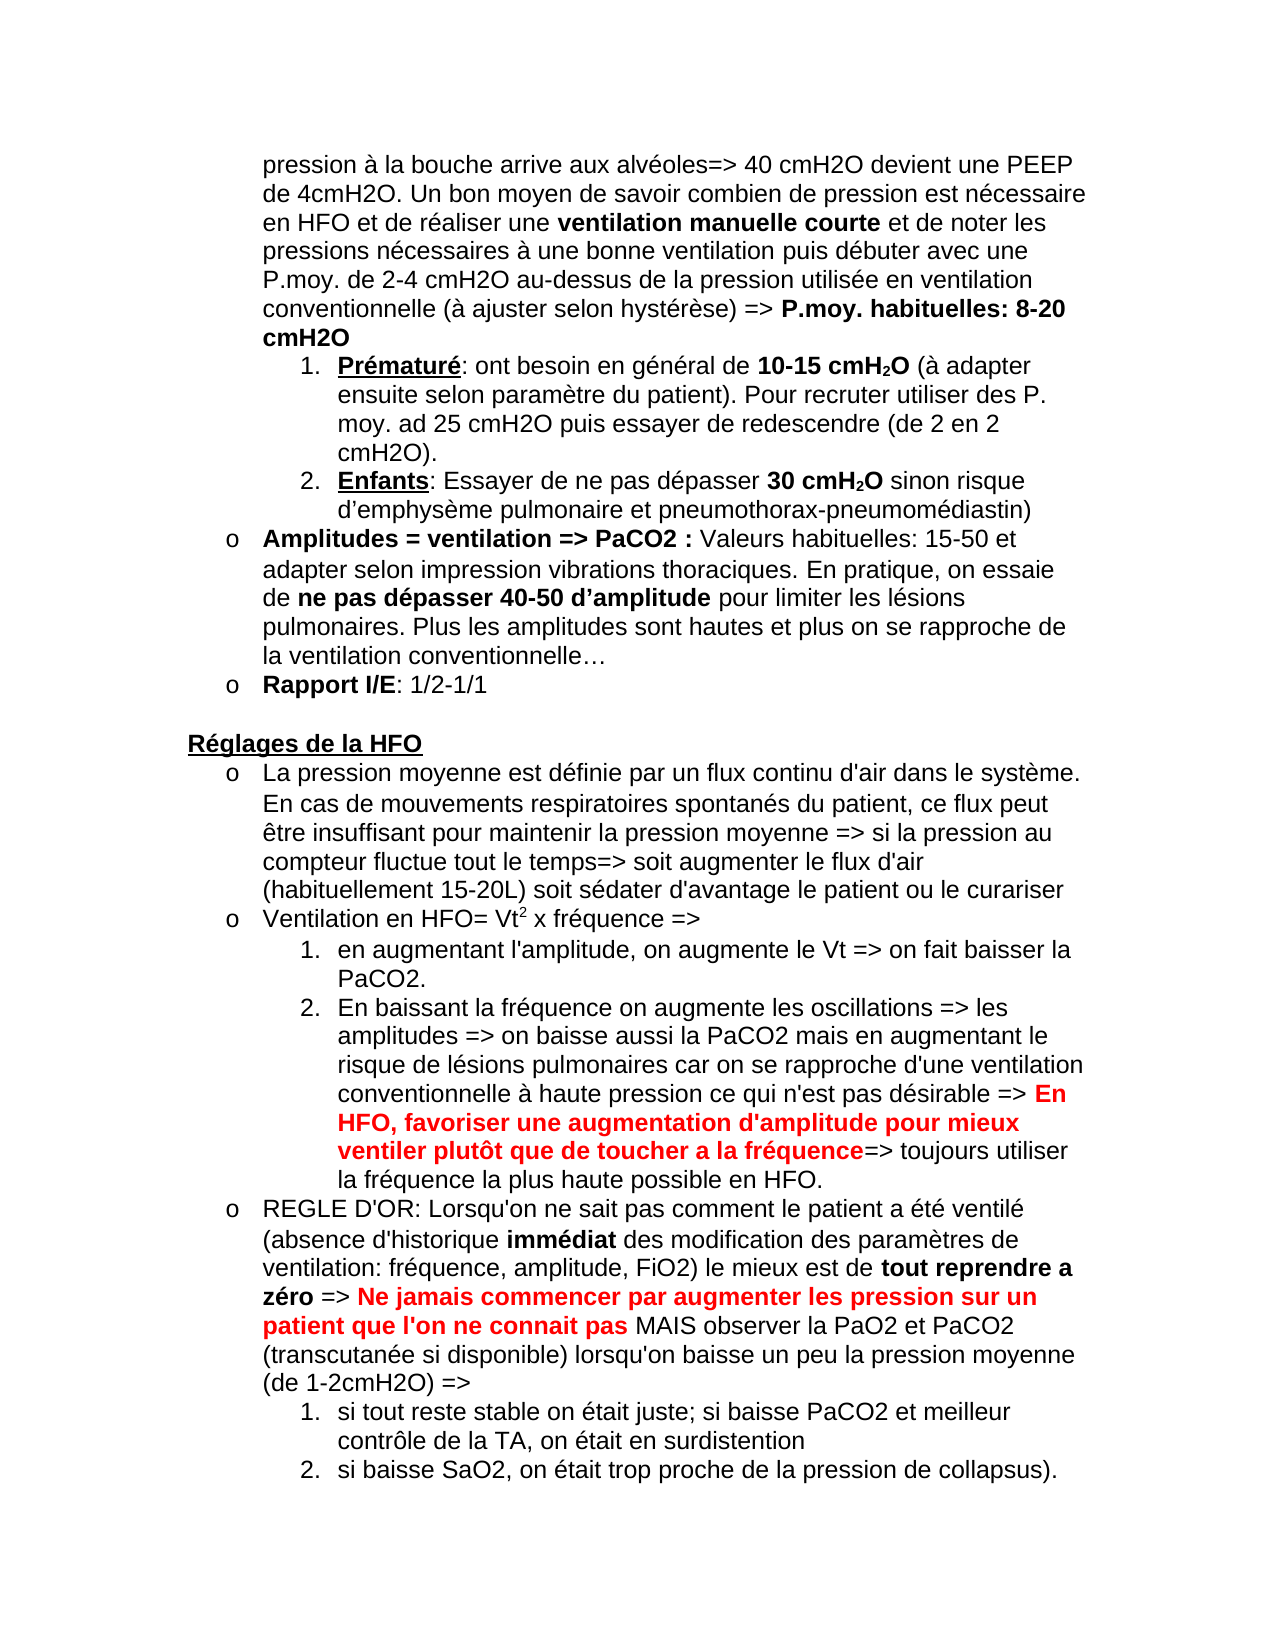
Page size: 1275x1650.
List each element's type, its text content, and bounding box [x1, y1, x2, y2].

list Ventilation en HFO= Vt2 x fréquence => [225, 904, 1087, 935]
list si tout reste stable on était juste; si baisse PaCO2 et meilleur contrôle de la TA, on était en surdistention [300, 1397, 1087, 1455]
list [225, 150, 1087, 351]
list REGLE D'OR: Lorsqu'on ne sait pas comment le patient a été ventilé (absence d'historique immédiat des modification des paramètres de ventilation: fréquence, amplitude, FiO2) le mieux est de tout reprendre a zéro => Ne jamais commencer par augmenter les pression sur un patient que l'on ne connait pas MAIS observer la PaO2 et PaCO2 (transcutanée si disponible) lorsqu'on baisse un peu la pression moyenne (de 1-2cmH2O) => [225, 1194, 1087, 1397]
list Réglages de la HFO [187, 729, 1087, 758]
list si baisse SaO2, on était trop proche de la pression de collapsus). [300, 1455, 1087, 1483]
list Rapport I/E: 1/2-1/1 [225, 670, 1087, 701]
list La pression moyenne est définie par un flux continu d'air dans le système. En cas de mouvements respiratoires spontanés du patient, ce flux peut être insuffisant pour maintenir la pression moyenne => si la pression au compteur fluctue tout le temps=> soit augmenter le flux d'air (habituellement 15-20L) soit sédater d'avantage le patient ou le curariser [225, 758, 1087, 904]
list en augmentant l'amplitude, on augmente le Vt => on fait baisser la PaCO2. [300, 935, 1087, 992]
list En baissant la fréquence on augmente les oscillations => les amplitudes => on baisse aussi la PaCO2 mais en augmentant le risque de lésions pulmonaires car on se rapproche d'une ventilation conventionnelle à haute pression ce qui n'est pas désirable => En HFO, favoriser une augmentation d'amplitude pour mieux ventiler plutôt que de toucher a la fréquence=> toujours utiliser la fréquence la plus haute possible en HFO. [300, 992, 1087, 1194]
list Prématuré: ont besoin en général de 10-15 cmH2O (à adapter ensuite selon paramètre du patient). Pour recruter utiliser des P. moy. ad 25 cmH2O puis essayer de redescendre (de 2 en 2 cmH2O). [300, 351, 1087, 466]
list Amplitudes = ventilation => PaCO2 : Valeurs habituelles: 15-50 et adapter selon impression vibrations thoraciques. En pratique, on essaie de ne pas dépasser 40-50 d’amplitude pour limiter les lésions pulmonaires. Plus les amplitudes sont hautes et plus on se rapproche de la ventilation conventionnelle… [225, 524, 1087, 670]
list Enfants: Essayer de ne pas dépasser 30 cmH2O sinon risque d’emphysème pulmonaire et pneumothorax-pneumomédiastin) [300, 466, 1087, 524]
